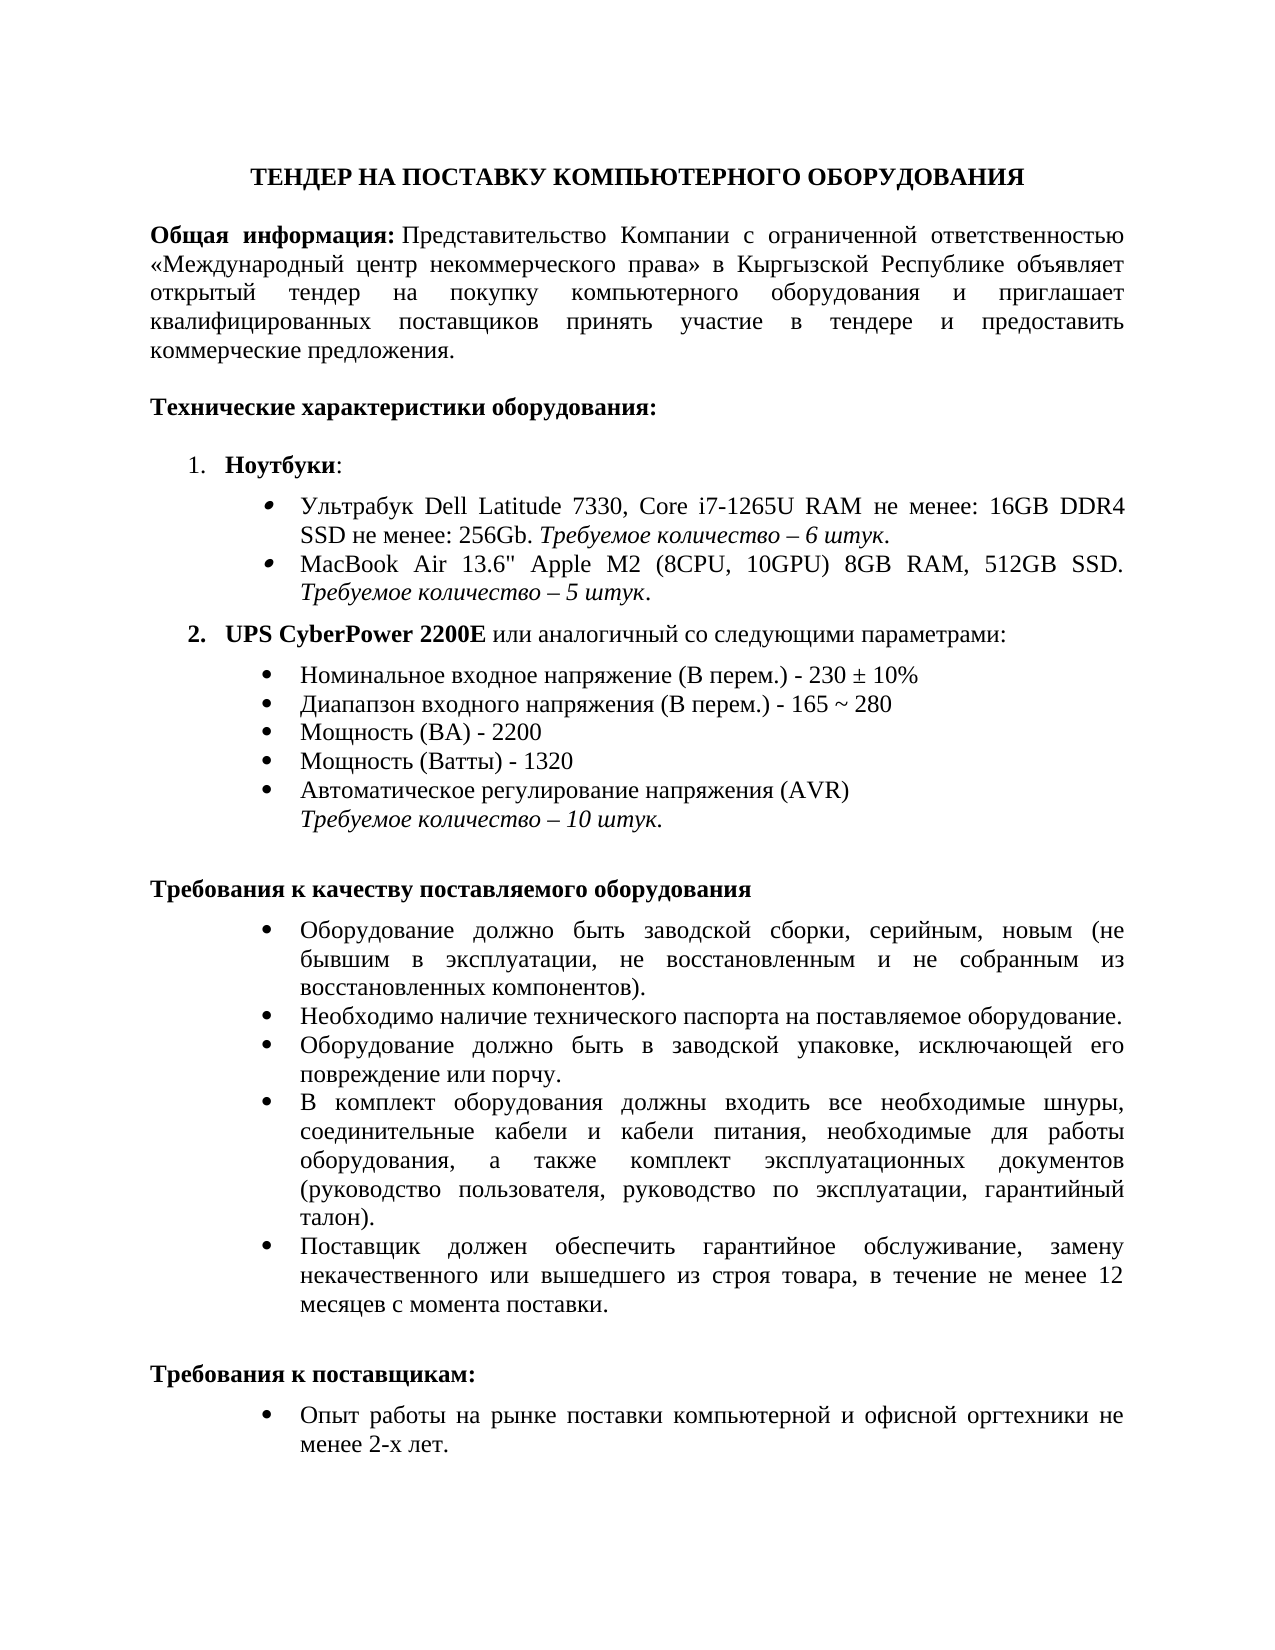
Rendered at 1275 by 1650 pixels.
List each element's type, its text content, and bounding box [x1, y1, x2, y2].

text Требования к поставщикам: [150, 1359, 1125, 1387]
text ТЕНДЕР НА ПОСТАВКУ КОМПЬЮТЕРНОГО ОБОРУДОВАНИЯ [150, 162, 1125, 191]
list Оборудование должно быть в заводской упаковке, исключающей его повреждение или порчу. [262, 1030, 1125, 1087]
list Поставщик должен обеспечить гарантийное обслуживание, замену некачественного или вышедшего из строя товара, в течение не менее 12 месяцев с момента поставки. [262, 1231, 1125, 1317]
list MacBook Air 13.6" Apple M2 (8СPU, 10GPU) 8GB RAM, 512GB SSD. Требуемое количество – 5 штук. [262, 549, 1125, 606]
list Автоматическое регулирование напряжения (AVR) [262, 775, 1125, 804]
list Опыт работы на рынке поставки компьютерной и офисной оргтехники не менее 2-х лет. [262, 1400, 1125, 1457]
list Необходимо наличие технического паспорта на поставляемое оборудование. [262, 1001, 1125, 1030]
list Мощность (Ватты) - 1320 [262, 746, 1125, 775]
list Мощность (ВА) - 2200 [262, 717, 1125, 746]
list В комплект оборудования должны входить все необходимые шнуры, соединительные кабели и кабели питания, необходимые для работы оборудования, а также комплект эксплуатационных документов (руководство пользователя, руководство по эксплуатации, гарантийный талон). [262, 1087, 1125, 1231]
list UPS CyberPower 2200E или аналогичный со следующими параметрами: [187, 619, 1125, 647]
text Технические характеристики оборудования: [150, 392, 1125, 421]
text Общая информация: Представительство Компании с ограниченной ответственностью «Международный центр некоммерческого права» в Кыргызской Республике объявляет открытый тендер на покупку компьютерного оборудования и приглашает квалифицированных поставщиков принять участие в тендере и предоставить коммерческие предложения. [150, 220, 1125, 364]
list Требуемое количество – 10 штук. [300, 804, 1125, 832]
list Диапапзон входного напряжения (В перем.) - 165 ~ 280 [262, 689, 1125, 717]
list Оборудование должно быть заводской сборки, серийным, новым (не бывшим в эксплуатации, не восстановленным и не собранным из восстановленных компонентов). [262, 915, 1125, 1001]
list Ультрабук Dell Latitude 7330, Core i7-1265U RAM не менее: 16GB DDR4 SSD не менее: 256Gb. Требуемое количество – 6 штук. [262, 491, 1125, 549]
text Требования к качеству поставляемого оборудования [150, 874, 1125, 902]
list Номинальное входное напряжение (В перем.) - 230 ± 10% [262, 660, 1125, 689]
list Ноутбуки: [187, 450, 1125, 479]
